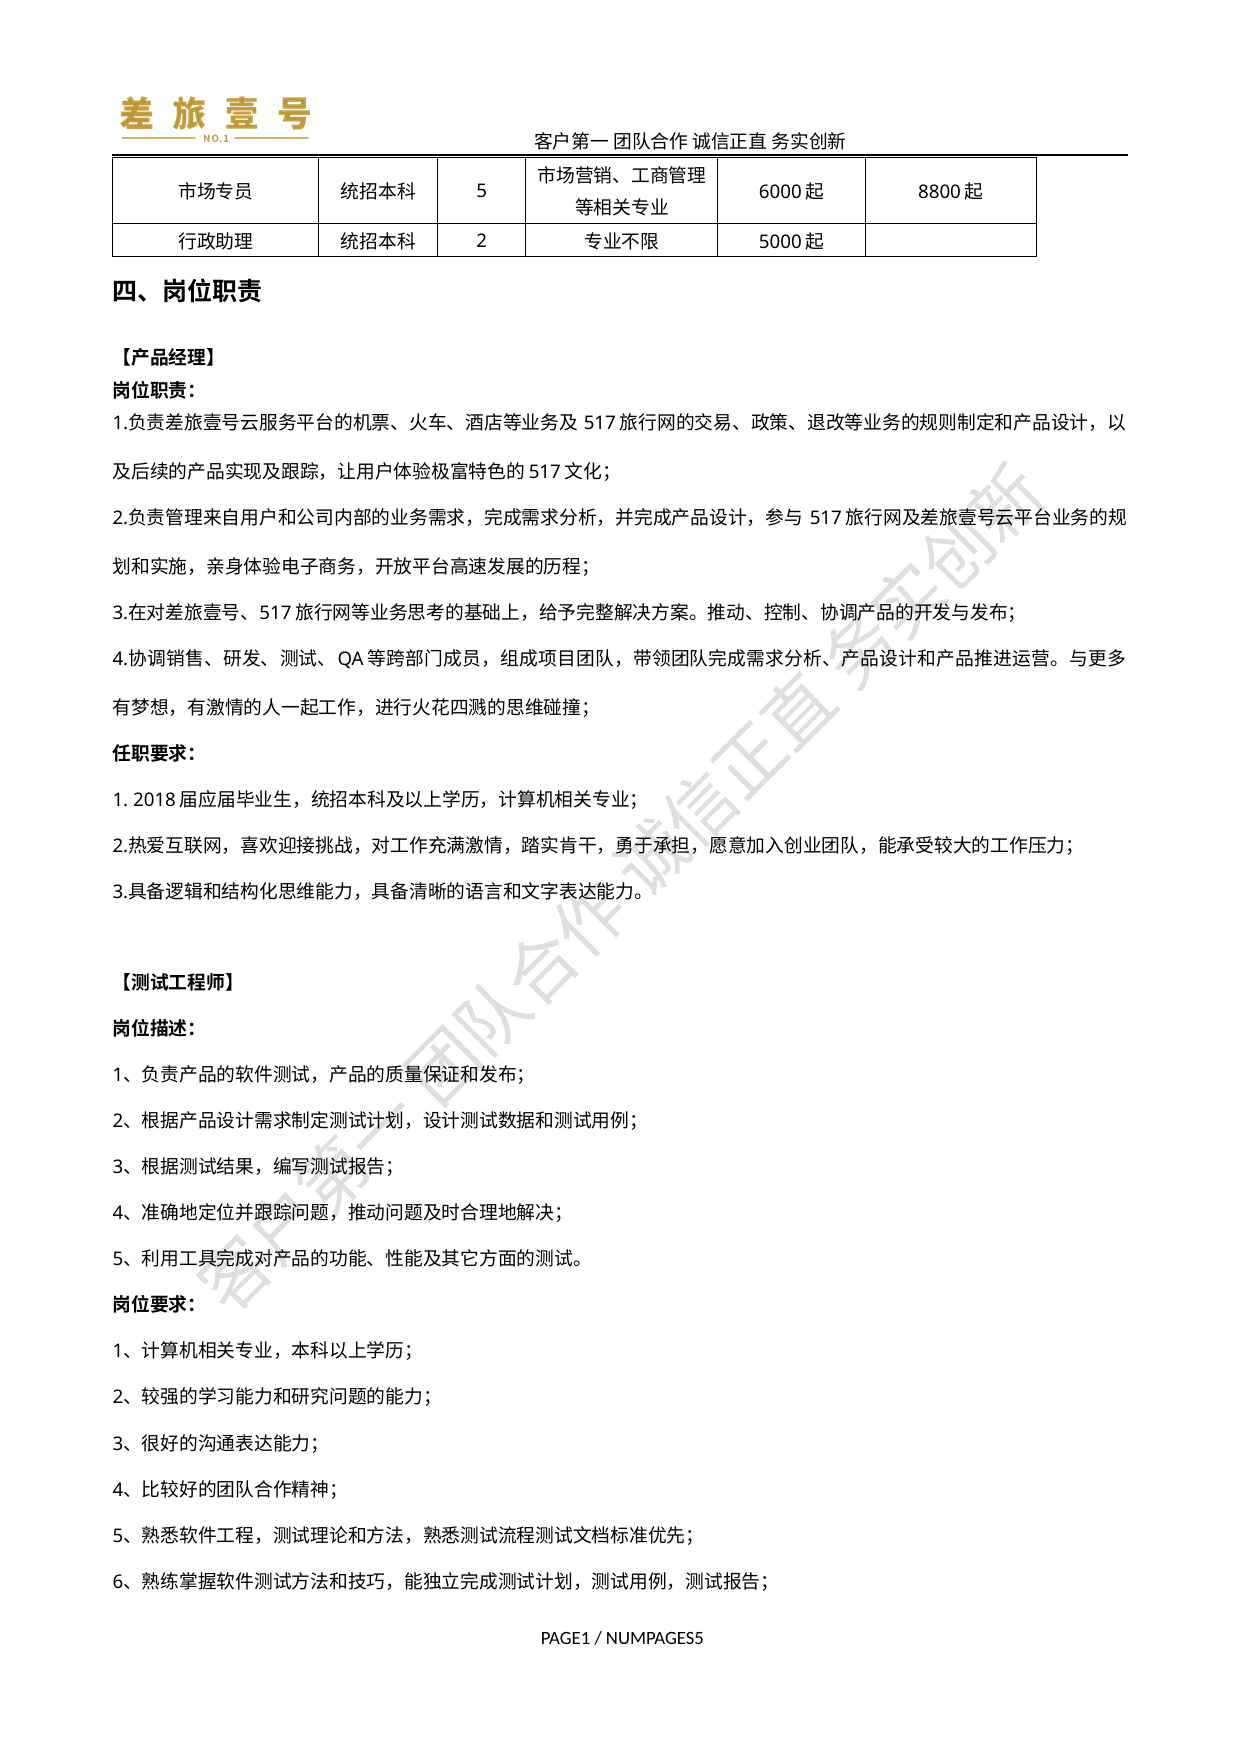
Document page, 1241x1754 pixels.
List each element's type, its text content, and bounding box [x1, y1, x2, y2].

table_cell 5 [438, 158, 525, 223]
text 1、负责产品的软件测试，产品的质量保证和发布； [112, 1057, 1128, 1090]
table_cell 统招本科 [319, 224, 437, 256]
table_cell 市场营销、工商管理等相关专业 [526, 158, 717, 223]
text 2.负责管理来自用户和公司内部的业务需求，完成需求分析，并完成产品设计，参与517旅行网及差旅壹号云平台业务的规划和实施，亲身体验电子商务，开放平台高速发展的历程； [112, 500, 1128, 581]
text 四、岗位职责 [112, 257, 1128, 322]
table_cell 2 [438, 224, 525, 256]
text 3.具备逻辑和结构化思维能力，具备清晰的语言和文字表达能力。 [112, 874, 1128, 906]
text 3.在对差旅壹号、517旅行网等业务思考的基础上，给予完整解决方案。推动、控制、协调产品的开发与发布； [112, 595, 1128, 627]
text 4、准确地定位并跟踪问题，推动问题及时合理地解决； [112, 1195, 1128, 1228]
text 1. 2018届应届毕业生，统招本科及以上学历，计算机相关专业； [112, 782, 1128, 814]
text 岗位职责： [112, 373, 1128, 405]
text 1.负责差旅壹号云服务平台的机票、火车、酒店等业务及517旅行网的交易、政策、退改等业务的规则制定和产品设计，以及后续的产品实现及跟踪，让用户体验极富特色的517文化； [112, 405, 1128, 487]
text 2、根据产品设计需求制定测试计划，设计测试数据和测试用例； [112, 1103, 1128, 1136]
table_cell 市场专员 [113, 158, 318, 223]
picture [112, 88, 323, 149]
text 4、比较好的团队合作精神； [112, 1472, 1128, 1504]
table_cell 8800起 [866, 158, 1036, 223]
table_cell [866, 224, 1036, 256]
text 3、根据测试结果，编写测试报告； [112, 1149, 1128, 1182]
text 3、很好的沟通表达能力； [112, 1426, 1128, 1458]
text 【测试工程师】 [112, 965, 1128, 998]
text 2.热爱互联网，喜欢迎接挑战，对工作充满激情，踏实肯干，勇于承担，愿意加入创业团队，能承受较大的工作压力； [112, 828, 1128, 860]
text 5、熟悉软件工程，测试理论和方法，熟悉测试流程测试文档标准优先； [112, 1518, 1128, 1550]
table_cell 专业不限 [526, 224, 717, 256]
text 岗位要求： [112, 1287, 1128, 1320]
text 任职要求： [112, 736, 1128, 768]
table_cell 行政助理 [113, 224, 318, 256]
text 2、较强的学习能力和研究问题的能力； [112, 1379, 1128, 1412]
table_cell 6000起 [718, 158, 865, 223]
text 【产品经理】 [112, 340, 1128, 373]
table_cell 5000起 [718, 224, 865, 256]
text 4.协调销售、研发、测试、QA等跨部门成员，组成项目团队，带领团队完成需求分析、产品设计和产品推进运营。与更多有梦想，有激情的人一起工作，进行火花四溅的思维碰撞； [112, 641, 1128, 722]
text 1、计算机相关专业，本科以上学历； [112, 1333, 1128, 1366]
table_cell 统招本科 [319, 158, 437, 223]
text 5、利用工具完成对产品的功能、性能及其它方面的测试。 [112, 1241, 1128, 1274]
text 6、熟练掌握软件测试方法和技巧，能独立完成测试计划，测试用例，测试报告； [112, 1564, 1128, 1596]
text 岗位描述： [112, 1011, 1128, 1044]
